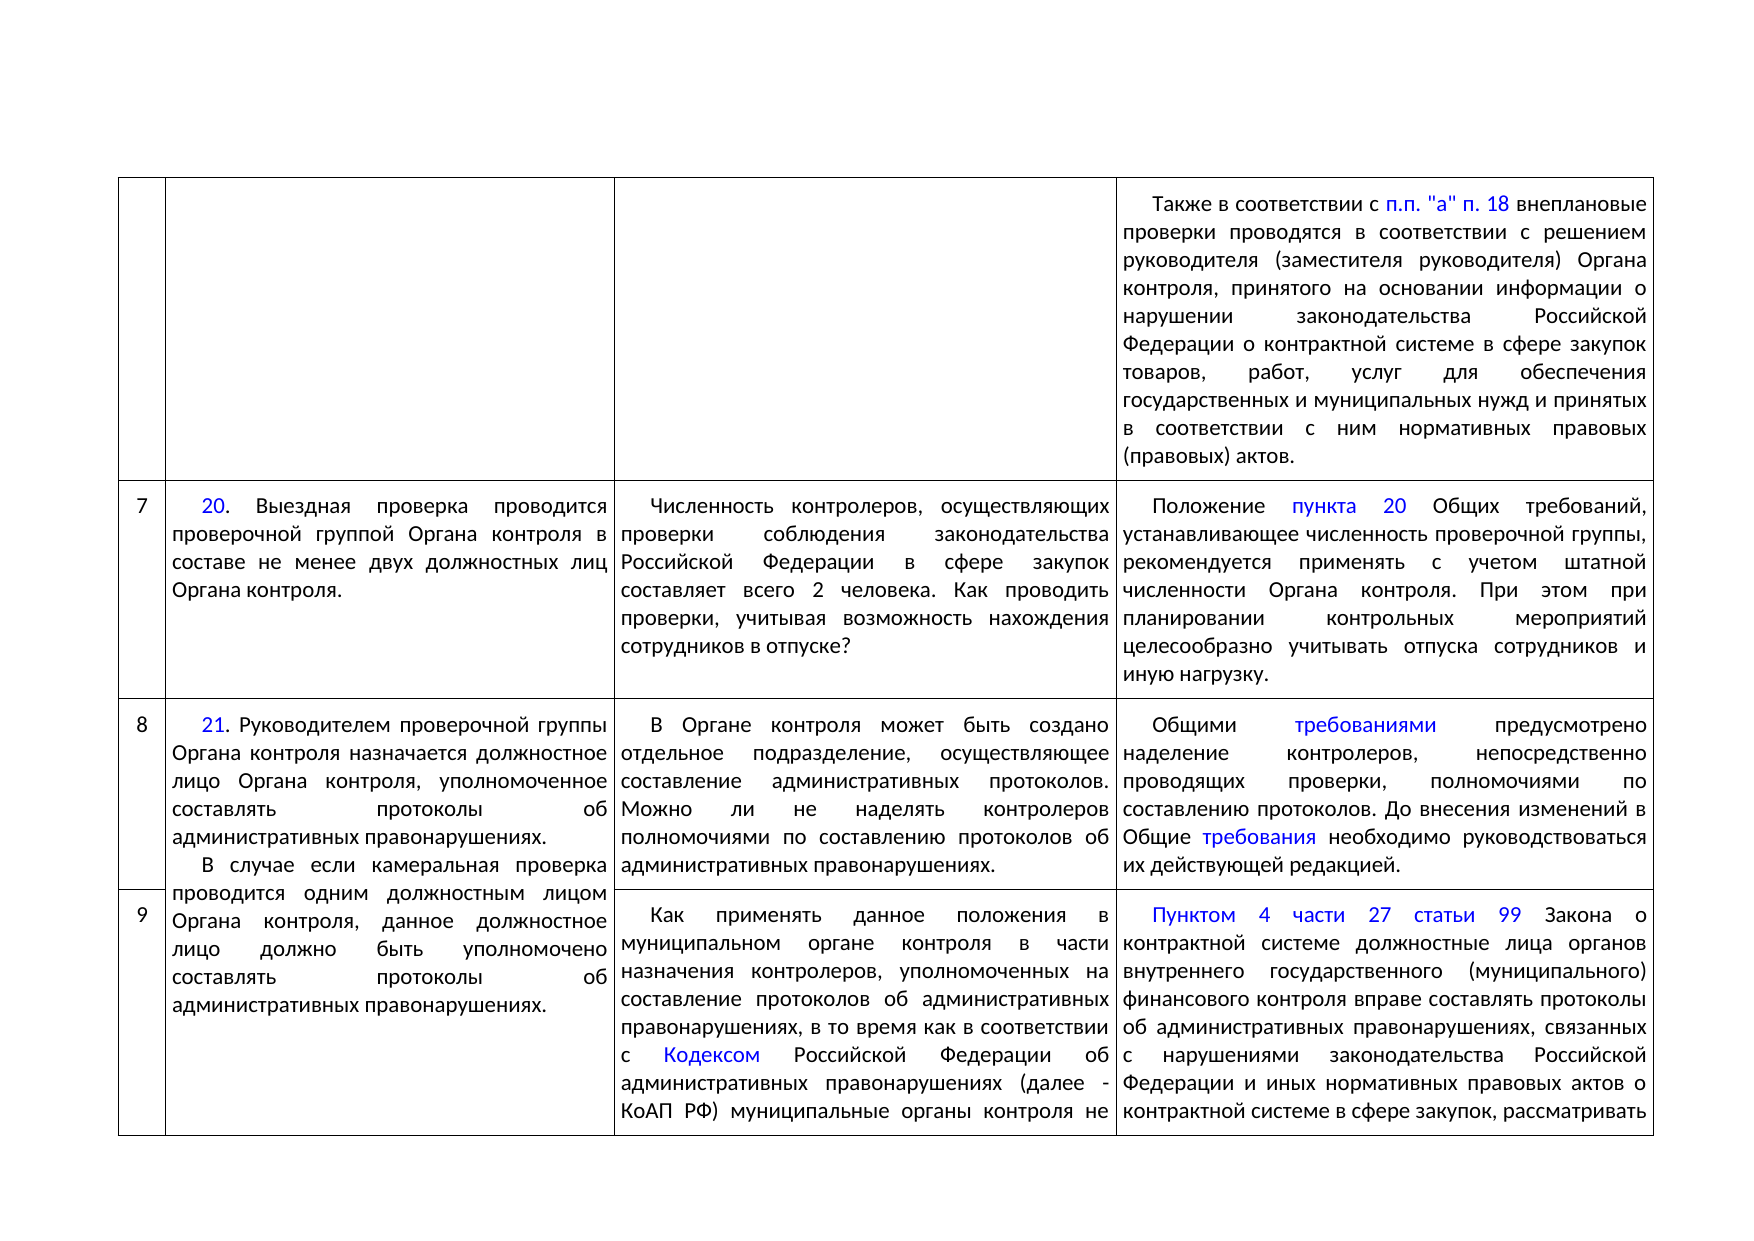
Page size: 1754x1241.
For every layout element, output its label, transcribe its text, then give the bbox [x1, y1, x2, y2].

table_cell Численность контролеров, осуществляющих проверки соблюдения законодательства Российской Федерации в сфере закупок составляет всего 2 человека. Как проводить проверки, учитывая возможность нахождения сотрудников в отпуске? [615, 481, 1116, 698]
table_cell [166, 178, 614, 480]
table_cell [615, 890, 1116, 1135]
table_cell 21. Руководителем проверочной группы Органа контроля назначается должностное лицо Органа контроля, уполномоченное составлять протоколы об административных правонарушениях. В случае если камеральная проверка проводится одним должностным лицом Органа контроля, данное должностное лицо должно быть уполномочено составлять протоколы об административных правонарушениях. [166, 699, 614, 1135]
table_cell 9 [119, 890, 165, 1135]
table_cell Положение пункта 20 Общих требований, устанавливающее численность проверочной группы, рекомендуется применять с учетом штатной численности Органа контроля. При этом при планировании контрольных мероприятий целесообразно учитывать отпуска сотрудников и иную нагрузку. [1117, 481, 1653, 698]
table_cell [615, 178, 1116, 480]
table_cell 8 [119, 699, 165, 888]
table_cell 7 [119, 481, 165, 698]
table_cell 20. Выездная проверка проводится проверочной группой Органа контроля в составе не менее двух должностных лиц Органа контроля. [166, 481, 614, 698]
table_cell В Органе контроля может быть создано отдельное подразделение, осуществляющее составление административных протоколов. Можно ли не наделять контролеров полномочиями по составлению протоколов об административных правонарушениях. [615, 699, 1116, 888]
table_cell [1117, 890, 1653, 1135]
table_cell 6 [119, 178, 165, 480]
table_cell Общими требованиями предусмотрено наделение контролеров, непосредственно проводящих проверки, полномочиями по составлению протоколов. До внесения изменений в Общие требования необходимо руководствоваться их действующей редакцией. [1117, 699, 1653, 888]
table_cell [1117, 178, 1653, 480]
